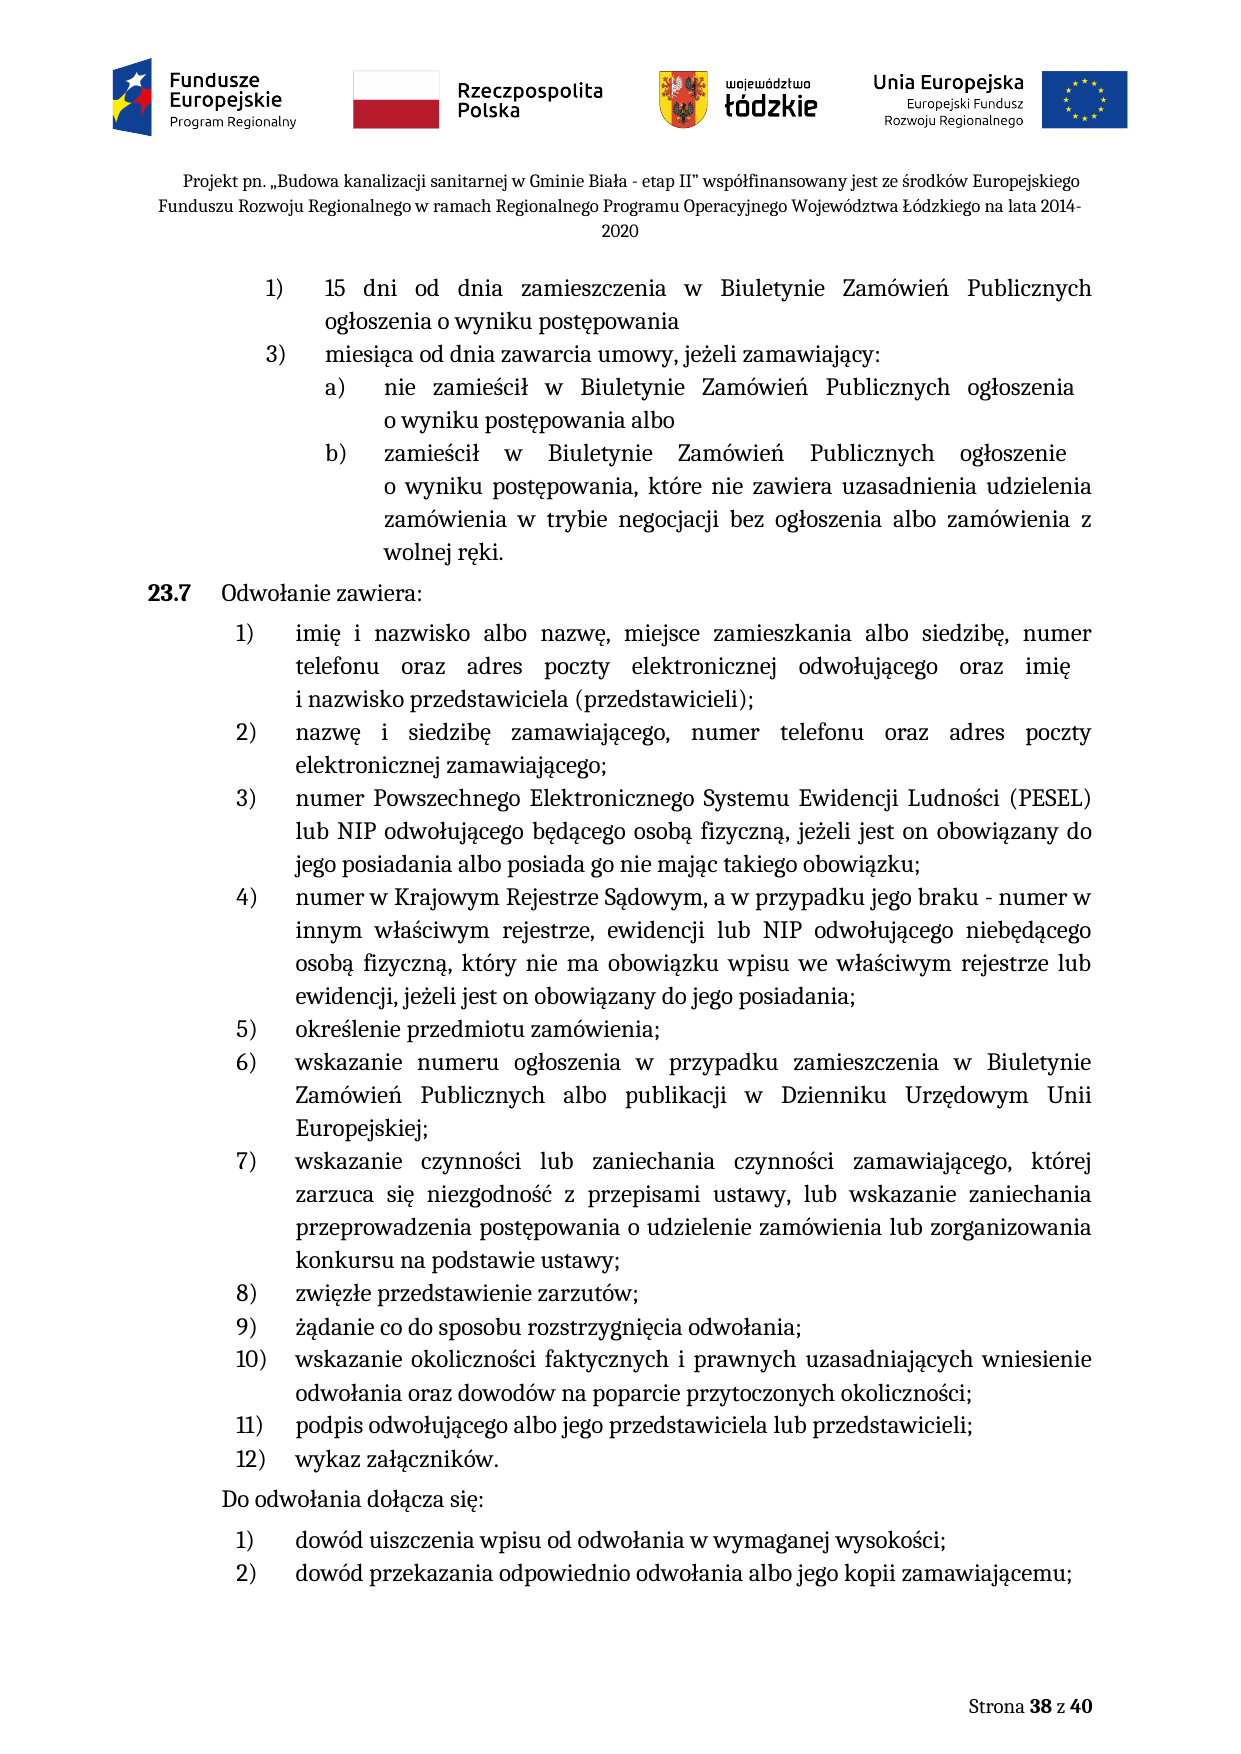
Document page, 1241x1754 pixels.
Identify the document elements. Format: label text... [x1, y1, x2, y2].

list Odwołanie zawiera: [148, 578, 1093, 607]
text 3) miesiąca od dnia zawarcia umowy, jeżeli zamawiający: [266, 340, 1093, 368]
text 10) wskazanie okoliczności faktycznych i prawnych uzasadniających wniesienie odwołania oraz dowodów na poparcie przytoczonych okoliczności; [236, 1345, 1093, 1407]
text b) zamieścił w Biuletynie Zamówień Publicznych ogłoszenie o wyniku postępowania, które nie zawiera uzasadnienia udzielenia zamówienia w trybie negocjacji bez ogłoszenia albo zamówienia z wolnej ręki. [325, 439, 1093, 567]
text 4) numer w Krajowym Rejestrze Sądowym, a w przypadku jego braku - numer w innym właściwym rejestrze, ewidencji lub NIP odwołującego niebędącego osobą fizyczną, który nie ma obowiązku wpisu we właściwym rejestrze lub ewidencji, jeżeli jest on obowiązany do jego posiadania; [236, 883, 1093, 1011]
text 1) 15 dni od dnia zamieszczenia w Biuletynie Zamówień Publicznych ogłoszenia o wyniku postępowania [266, 274, 1093, 336]
text 1) dowód uiszczenia wpisu od odwołania w wymaganej wysokości; [236, 1526, 1093, 1554]
text 2) dowód przekazania odpowiednio odwołania albo jego kopii zamawiającemu; [236, 1558, 1093, 1587]
text 9) żądanie co do sposobu rozstrzygnięcia odwołania; [236, 1312, 1093, 1341]
text 2) nazwę i siedzibę zamawiającego, numer telefonu oraz adres poczty elektronicznej zamawiającego; [236, 718, 1093, 780]
text a) nie zamieścił w Biuletynie Zamówień Publicznych ogłoszenia o wyniku postępowania albo [325, 373, 1093, 434]
text Do odwołania dołącza się: [148, 1485, 1093, 1514]
text 8) zwięzłe przedstawienie zarzutów; [236, 1279, 1093, 1308]
text 6) wskazanie numeru ogłoszenia w przypadku zamieszczenia w Biuletynie Zamówień Publicznych albo publikacji w Dzienniku Urzędowym Unii Europejskiej; [236, 1048, 1093, 1143]
text 7) wskazanie czynności lub zaniechania czynności zamawiającego, której zarzuca się niezgodność z przepisami ustawy, lub wskazanie zaniechania przeprowadzenia postępowania o udzielenie zamówienia lub zorganizowania konkursu na podstawie ustawy; [236, 1147, 1093, 1275]
text 11) podpis odwołującego albo jego przedstawiciela lub przedstawicieli; [236, 1411, 1093, 1440]
text 5) określenie przedmiotu zamówienia; [236, 1015, 1093, 1044]
text 1) imię i nazwisko albo nazwę, miejsce zamieszkania albo siedzibę, numer telefonu oraz adres poczty elektronicznej odwołującego oraz imię i nazwisko przedstawiciela (przedstawicieli); [236, 619, 1093, 714]
picture [93, 38, 1147, 156]
text 3) numer Powszechnego Elektronicznego Systemu Ewidencji Ludności (PESEL) lub NIP odwołującego będącego osobą fizyczną, jeżeli jest on obowiązany do jego posiadania albo posiada go nie mając takiego obowiązku; [236, 784, 1093, 879]
text 12) wykaz załączników. [236, 1444, 1093, 1473]
